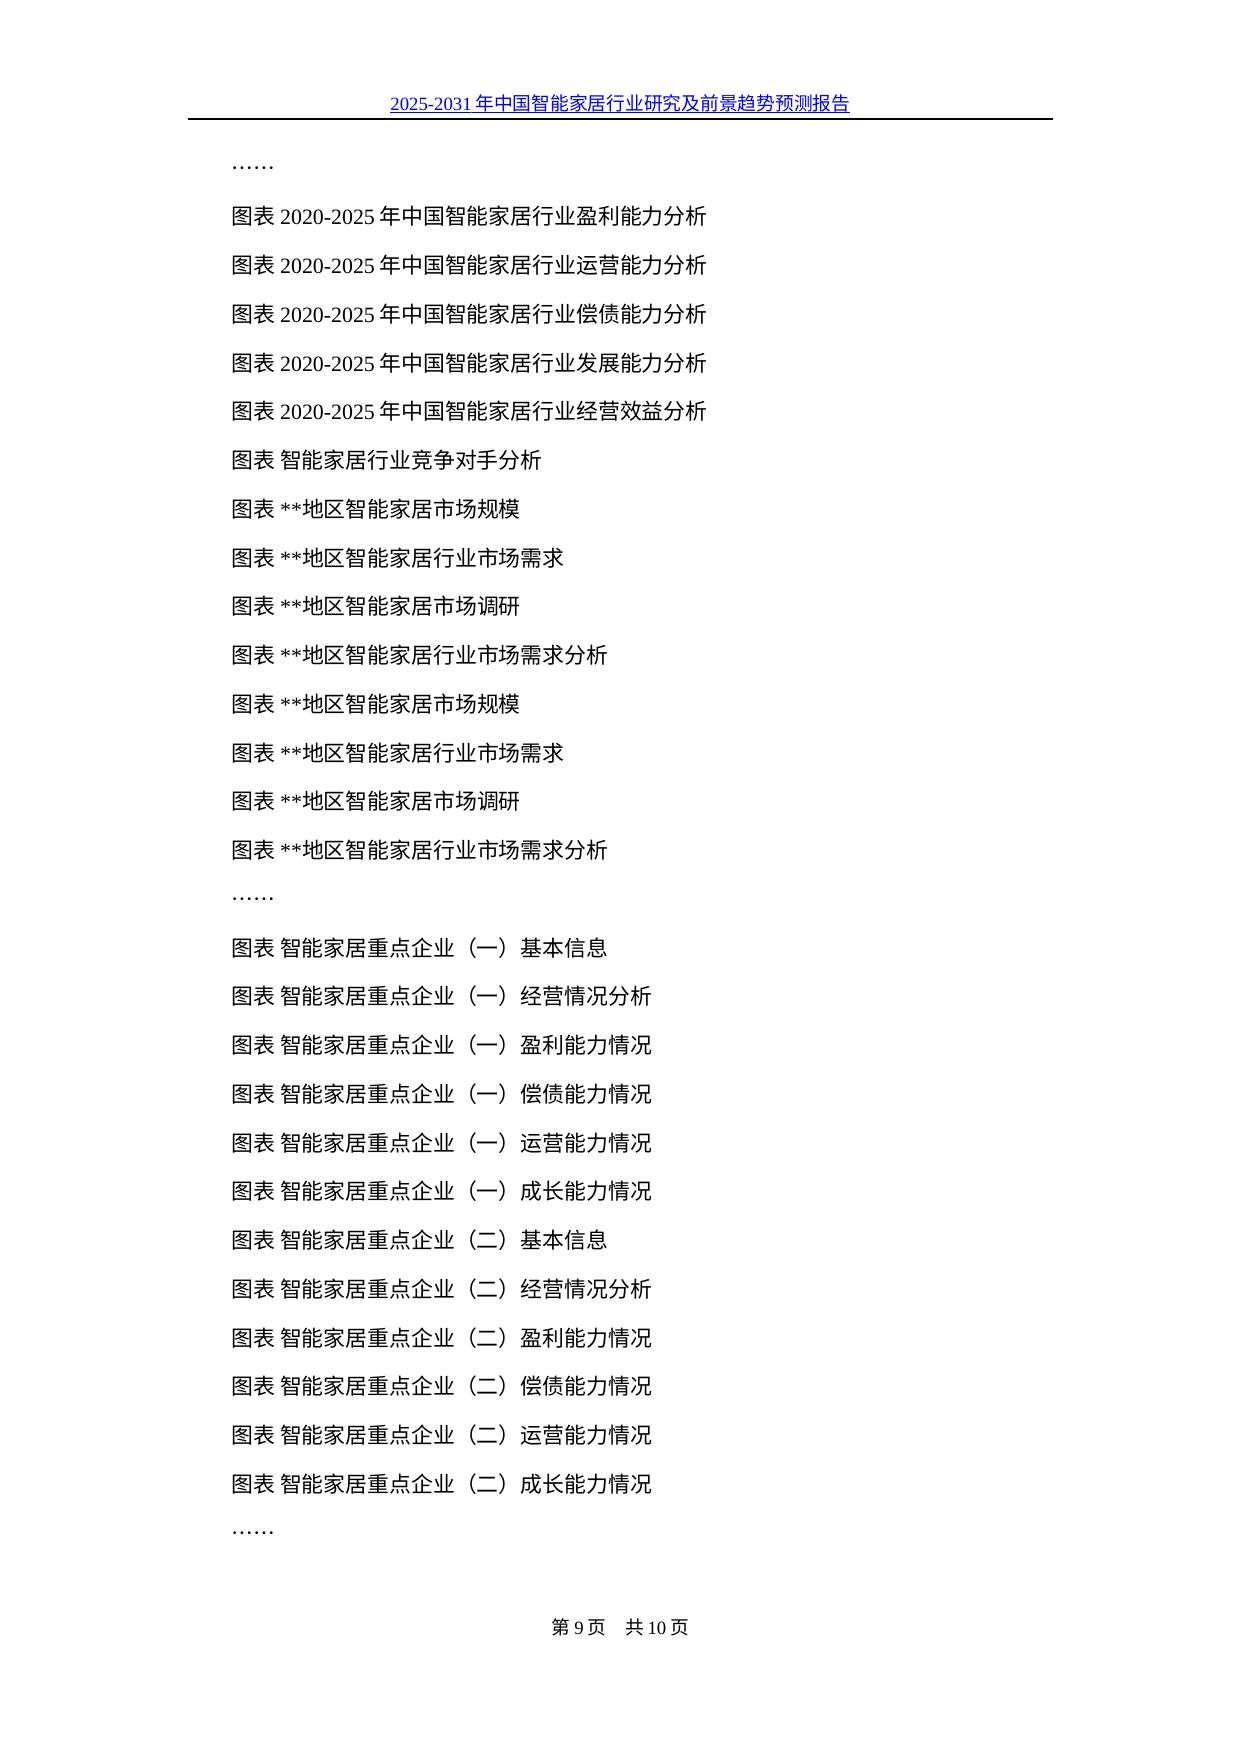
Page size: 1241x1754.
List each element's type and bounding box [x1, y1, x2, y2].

text [187, 150, 1053, 1548]
